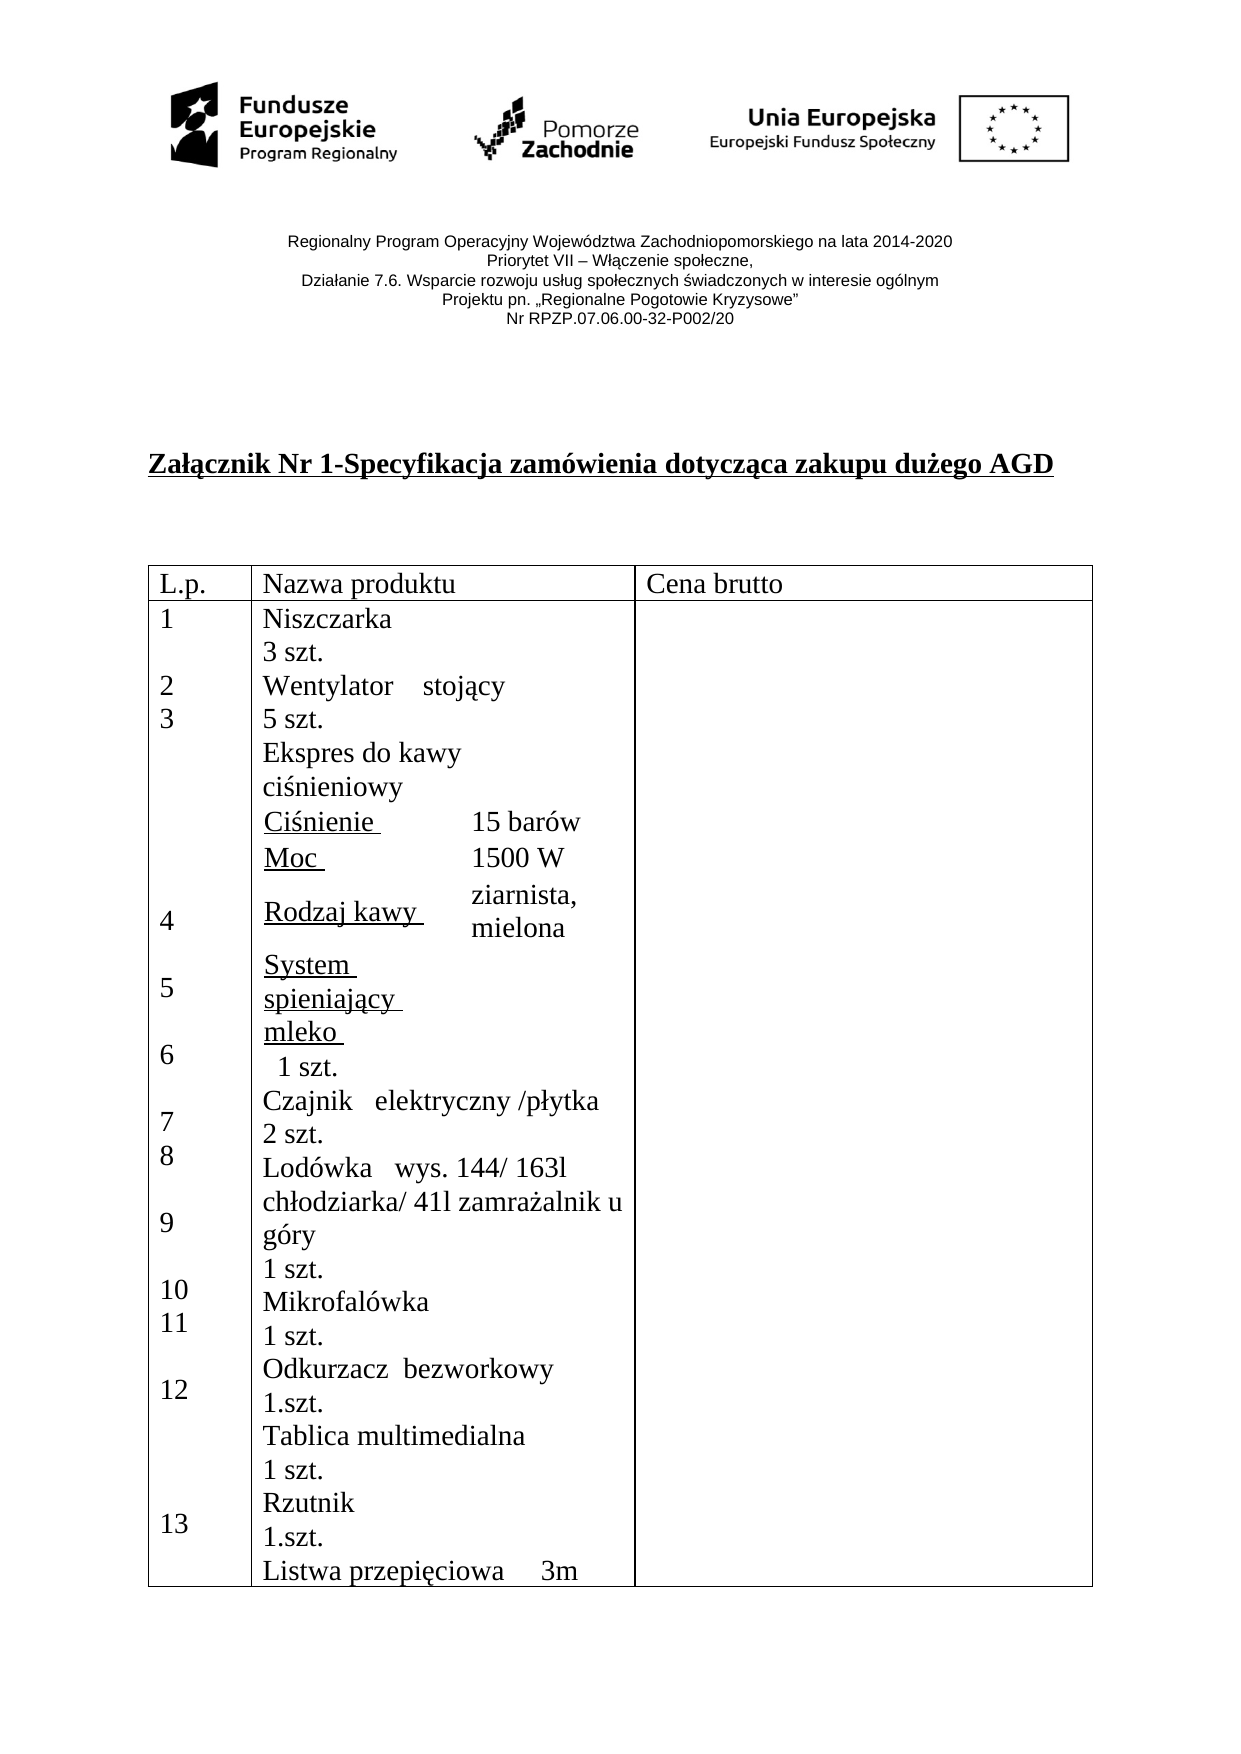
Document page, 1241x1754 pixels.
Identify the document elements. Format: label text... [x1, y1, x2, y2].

text Nr RPZP.07.06.00-32-P002/20 [148, 309, 1093, 328]
table_cell [636, 601, 1092, 1586]
text Priorytet VII – Włączenie społeczne, [148, 251, 1093, 270]
table_header L.p. [149, 566, 251, 600]
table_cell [149, 601, 251, 1586]
text Projektu pn. „Regionalne Pogotowie Kryzysowe” [148, 289, 1093, 309]
text Regionalny Program Operacyjny Województwa Zachodniopomorskiego na lata 2014-2020 [148, 232, 1093, 251]
picture [147, 59, 1093, 189]
text Załącznik Nr 1-Specyfikacja zamówienia dotycząca zakupu dużego AGD [148, 447, 1093, 480]
table_header Nazwa produktu [252, 566, 634, 600]
table_header Cena brutto [636, 566, 1092, 600]
text Działanie 7.6. Wsparcie rozwoju usług społecznych świadczonych w interesie ogólnym [148, 270, 1093, 289]
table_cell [252, 601, 634, 1586]
